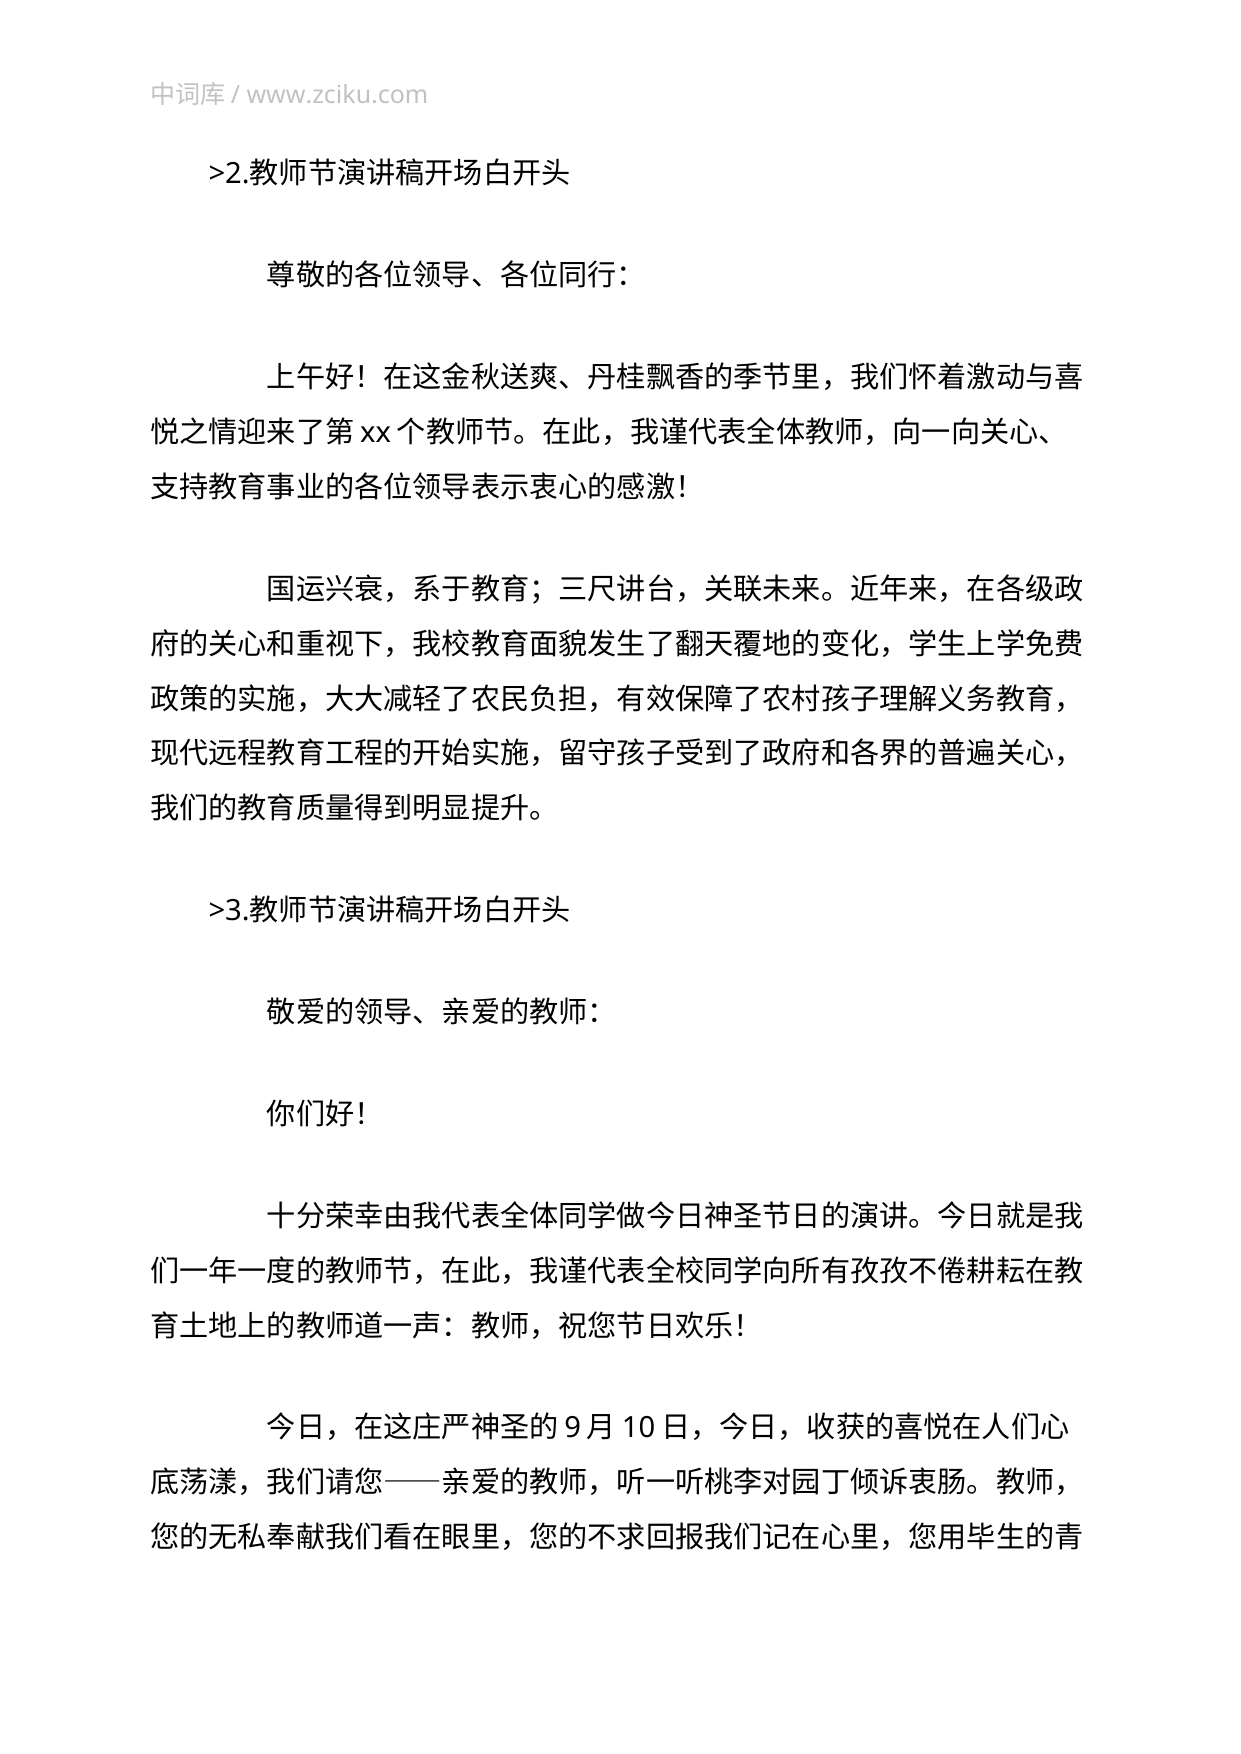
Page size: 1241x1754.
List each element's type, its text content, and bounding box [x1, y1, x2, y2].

text 敬爱的领导、亲爱的教师： [150, 989, 1090, 1031]
text 尊敬的各位领导、各位同行： [150, 252, 1090, 294]
text >2.教师节演讲稿开场白开头 [150, 150, 1090, 192]
text 你们好！ [150, 1091, 1090, 1133]
text 上午好！在这金秋送爽、丹桂飘香的季节里，我们怀着激动与喜悦之情迎来了第xx个教师节。在此，我谨代表全体教师，向一向关心、支持教育事业的各位领导表示衷心的感激！ [150, 354, 1090, 506]
text >3.教师节演讲稿开场白开头 [150, 887, 1090, 929]
text 国运兴衰，系于教育；三尺讲台，关联未来。近年来，在各级政府的关心和重视下，我校教育面貌发生了翻天覆地的变化，学生上学免费政策的实施，大大减轻了农民负担，有效保障了农村孩子理解义务教育，现代远程教育工程的开始实施，留守孩子受到了政府和各界的普遍关心，我们的教育质量得到明显提升。 [150, 565, 1090, 827]
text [150, 1404, 1090, 1556]
text 十分荣幸由我代表全体同学做今日神圣节日的演讲。今日就是我们一年一度的教师节，在此，我谨代表全校同学向所有孜孜不倦耕耘在教育土地上的教师道一声：教师，祝您节日欢乐！ [150, 1192, 1090, 1344]
